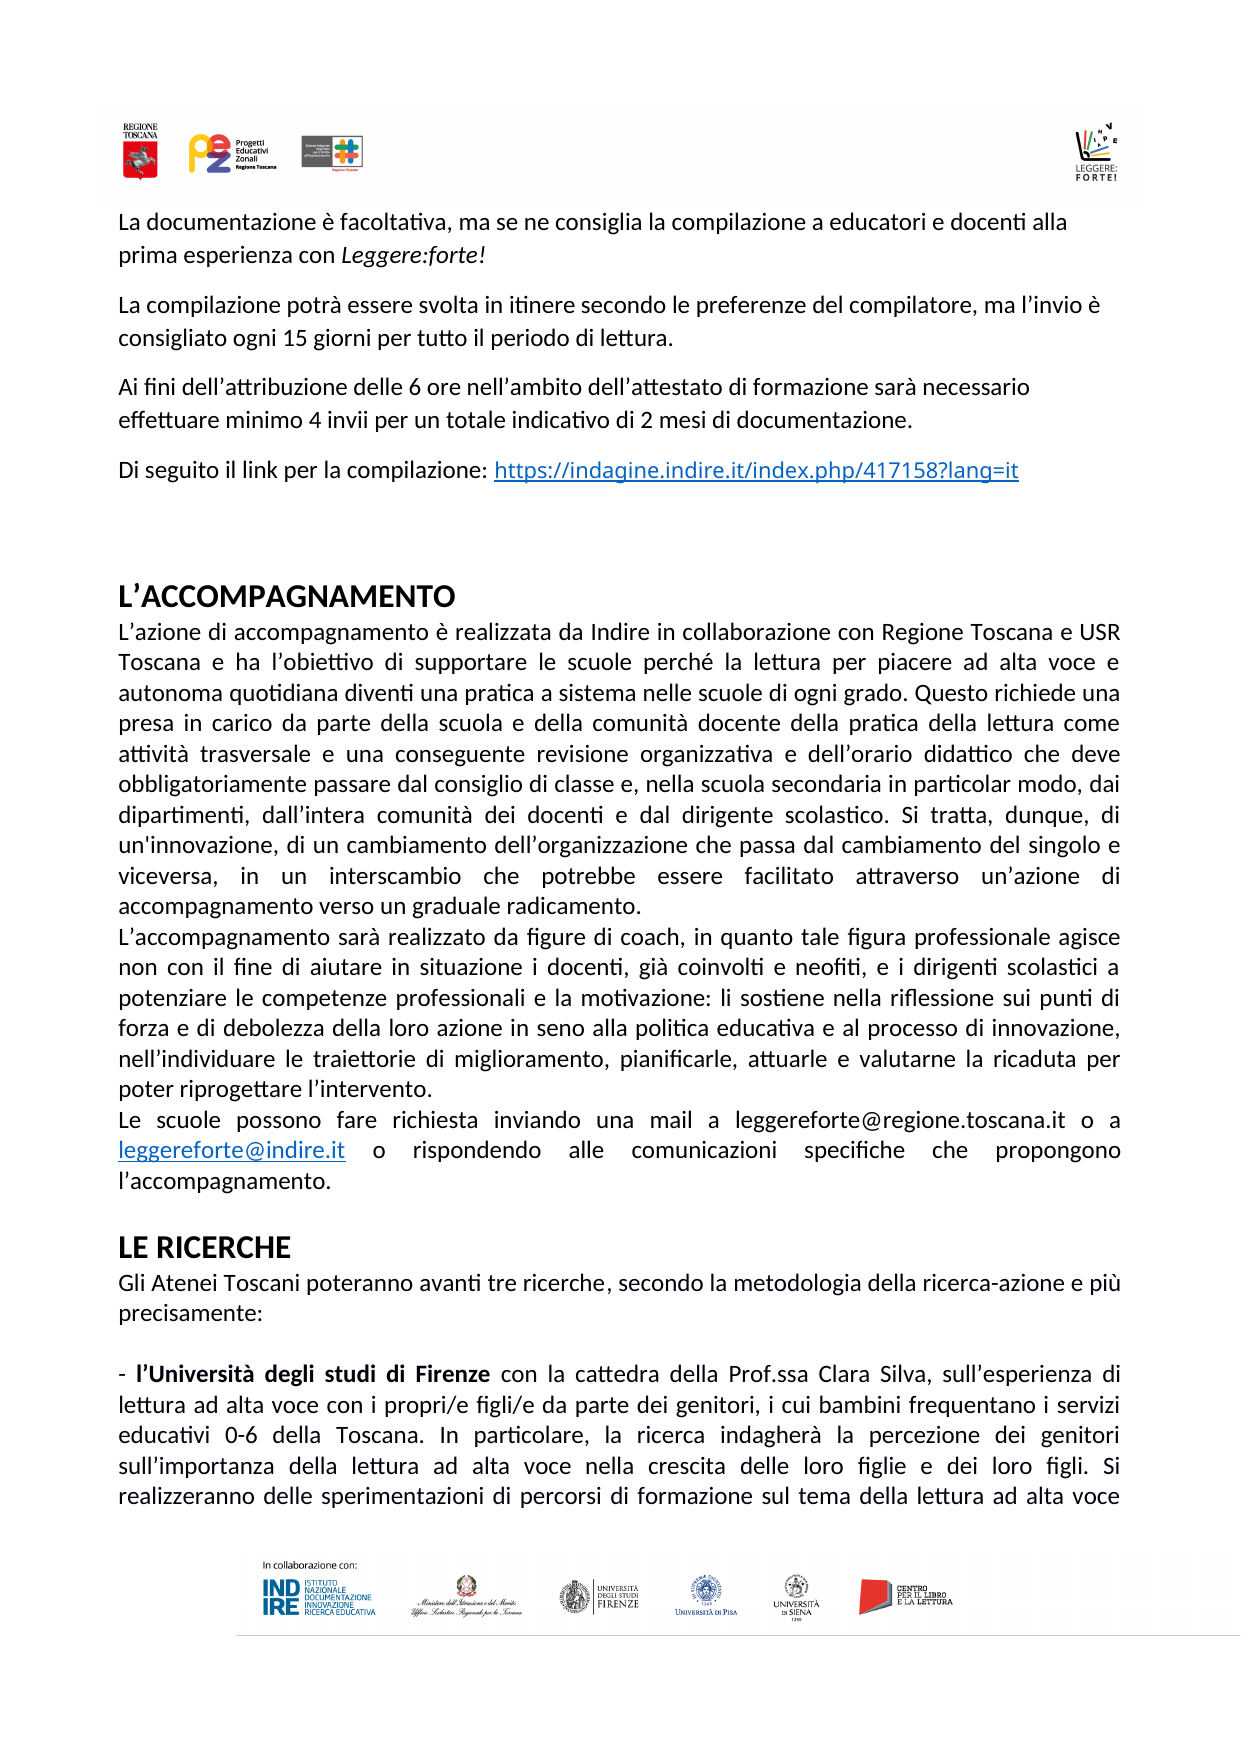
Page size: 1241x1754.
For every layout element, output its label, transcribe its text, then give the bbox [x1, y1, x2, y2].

text L’accompagnamento sarà realizzato da figure di coach, in quanto tale figura professionale agisce non con il fine di aiutare in situazione i docenti, già coinvolti e neofiti, e i dirigenti scolastici a potenziare le competenze professionali e la motivazione: li sostiene nella riflessione sui punti di forza e di debolezza della loro azione in seno alla politica educativa e al processo di innovazione, nell’individuare le traiettorie di miglioramento, pianificarle, attuarle e valutarne la ricaduta per poter riprogettare l’intervento. [118, 921, 1122, 1104]
text Ai fini dell’attribuzione delle 6 ore nell’ambito dell’attestato di formazione sarà necessario effettuare minimo 4 invii per un totale indicativo di 2 mesi di documentazione. [118, 372, 1122, 435]
text Di seguito il link per la compilazione: https://indagine.indire.it/index.php/417158?lang=it [118, 454, 1122, 485]
text Le scuole possono fare richiesta inviando una mail a leggereforte@regione.toscana.it o a leggereforte@indire.it o rispondendo alle comunicazioni specifiche che propongono l’accompagnamento. [118, 1104, 1122, 1196]
text LE RICERCHE [118, 1226, 1122, 1267]
text L’ACCOMPAGNAMENTO [118, 575, 1122, 616]
picture [236, 1542, 1241, 1636]
text L’azione di accompagnamento è realizzata da Indire in collaborazione con Regione Toscana e USR Toscana e ha l’obiettivo di supportare le scuole perché la lettura per piacere ad alta voce e autonoma quotidiana diventi una pratica a sistema nelle scuole di ogni grado. Questo richiede una presa in carico da parte della scuola e della comunità docente della pratica della lettura come attività trasversale e una conseguente revisione organizzativa e dell’orario didattico che deve obbligatoriamente passare dal consiglio di classe e, nella scuola secondaria in particolar modo, dai dipartimenti, dall’intera comunità dei docenti e dal dirigente scolastico. Si tratta, dunque, di un'innovazione, di un cambiamento dell’organizzazione che passa dal cambiamento del singolo e viceversa, in un interscambio che potrebbe essere facilitato attraverso un’azione di accompagnamento verso un graduale radicamento. [118, 616, 1122, 921]
text La compilazione potrà essere svolta in itinere secondo le preferenze del compilatore, ma l’invio è consigliato ogni 15 giorni per tutto il periodo di lettura. [118, 289, 1122, 352]
text Gli Atenei Toscani poteranno avanti tre ricerche, secondo la metodologia della ricerca-azione e più precisamente: [118, 1267, 1122, 1328]
text La documentazione è facoltativa, ma se ne consiglia la compilazione a educatori e docenti alla prima esperienza con Leggere:forte! [118, 207, 1122, 270]
picture [95, 102, 1145, 202]
